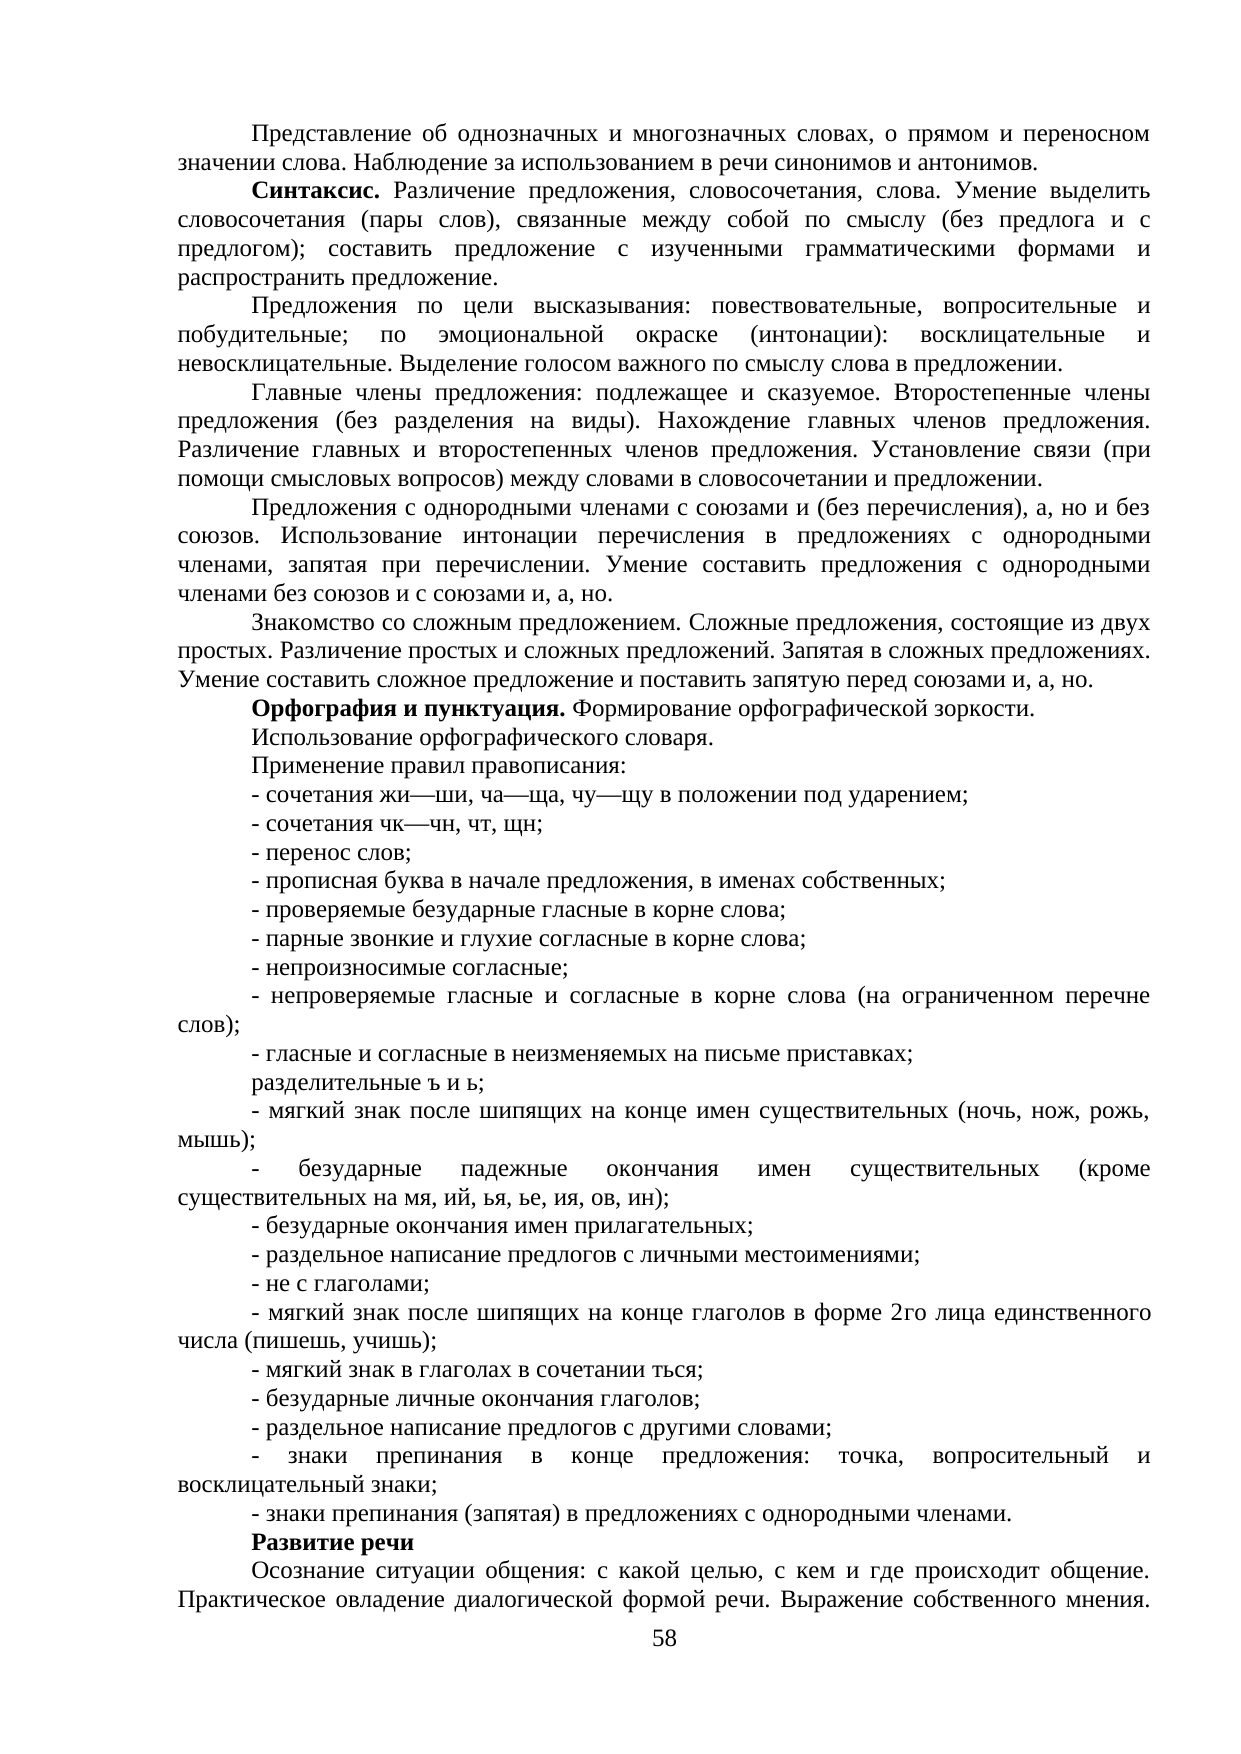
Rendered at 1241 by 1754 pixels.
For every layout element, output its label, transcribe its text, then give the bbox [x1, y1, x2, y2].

text - безударные падежные окончания имен существительных (кроме существительных на мя, ий, ья, ье, ия, ов, ин); [177, 1153, 1152, 1211]
text Применение правил правописания: [177, 751, 1152, 779]
text Синтаксис. Различение предложения, словосочетания, слова. Умение выделить словосочетания (пары слов), связанные между собой по смыслу (без предлога и с предлогом); составить предложение с изученными грамматическими формами и распространить предложение. [177, 176, 1152, 291]
text - сочетания жи—ши, ча—ща, чу—щу в положении под ударением; [177, 779, 1152, 808]
text - не с глаголами; [177, 1268, 1152, 1297]
text - мягкий знак после шипящих на конце имен существительных (ночь, нож, рожь, мышь); [177, 1096, 1152, 1153]
text - проверяемые безударные гласные в корне слова; [177, 894, 1152, 923]
text - знаки препинания (запятая) в предложениях с однородными членами. [177, 1498, 1152, 1527]
text Орфография и пунктуация. Формирование орфографической зоркости. [177, 693, 1152, 722]
text Использование орфографического словаря. [177, 722, 1152, 751]
text Знакомство со сложным предложением. Сложные предложения, состоящие из двух простых. Различение простых и сложных предложений. Запятая в сложных предложениях. Умение составить сложное предложение и поставить запятую перед союзами и, а, но. [177, 607, 1152, 693]
text Представление об однозначных и многозначных словах, о прямом и переносном значении слова. Наблюдение за использованием в речи синонимов и антонимов. [177, 118, 1152, 176]
text - прописная буква в начале предложения, в именах собственных; [177, 866, 1152, 894]
text - непроизносимые согласные; [177, 952, 1152, 981]
text - перенос слов; [177, 837, 1152, 866]
text Развитие речи [177, 1527, 1152, 1556]
text - мягкий знак в глаголах в сочетании ться; [177, 1354, 1152, 1383]
text - знаки препинания в конце предложения: точка, вопросительный и восклицательный знаки; [177, 1441, 1152, 1498]
text разделительные ъ и ь; [177, 1067, 1152, 1096]
text Предложения с однородными членами с союзами и (без перечисления), а, но и без союзов. Использование интонации перечисления в предложениях с однородными членами, запятая при перечислении. Умение составить предложения с однородными членами без союзов и с союзами и, а, но. [177, 492, 1152, 607]
text - безударные окончания имен прилагательных; [177, 1211, 1152, 1239]
text - мягкий знак после шипящих на конце глаголов в форме 2го лица единственного числа (пишешь, учишь); [177, 1297, 1152, 1354]
text - раздельное написание предлогов с другими словами; [177, 1412, 1152, 1441]
text Главные члены предложения: подлежащее и сказуемое. Второстепенные члены предложения (без разделения на виды). Нахождение главных членов предложения. Различение главных и второстепенных членов предложения. Установление связи (при помощи смысловых вопросов) между словами в словосочетании и предложении. [177, 377, 1152, 492]
text - гласные и согласные в неизменяемых на письме приставках; [177, 1038, 1152, 1067]
text Предложения по цели высказывания: повествовательные, вопросительные и побудительные; по эмоциональной окраске (интонации): восклицательные и невосклицательные. Выделение голосом важного по смыслу слова в предложении. [177, 291, 1152, 377]
text - раздельное написание предлогов с личными местоимениями; [177, 1239, 1152, 1268]
text - непроверяемые гласные и согласные в корне слова (на ограниченном перечне слов); [177, 981, 1152, 1038]
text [177, 1556, 1152, 1613]
text - сочетания чк—чн, чт, щн; [177, 808, 1152, 837]
text - безударные личные окончания глаголов; [177, 1383, 1152, 1412]
text - парные звонкие и глухие согласные в корне слова; [177, 923, 1152, 952]
